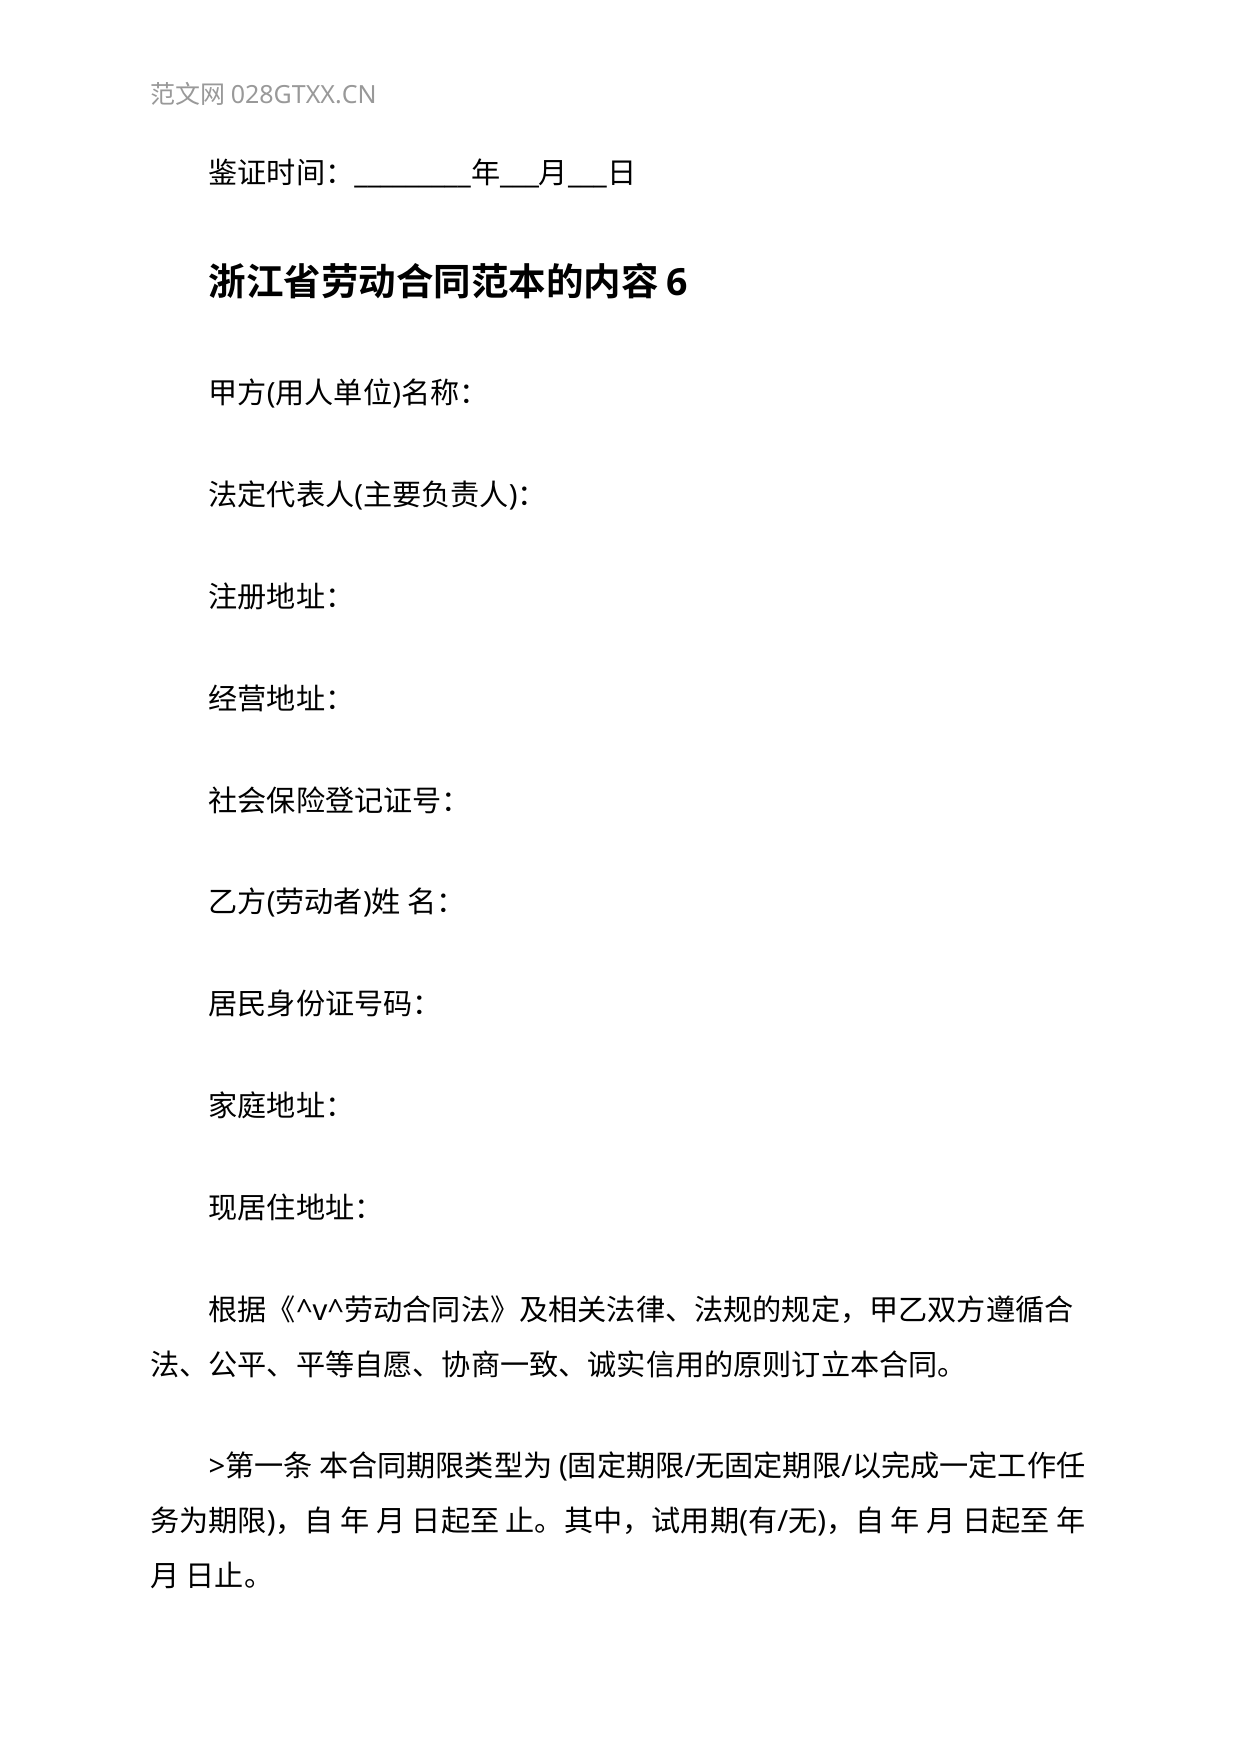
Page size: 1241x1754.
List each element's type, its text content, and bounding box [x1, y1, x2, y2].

text 现居住地址： [150, 1184, 1090, 1227]
text 根据《^v^劳动合同法》及相关法律、法规的规定，甲乙双方遵循合法、公平、平等自愿、协商一致、诚实信用的原则订立本合同。 [150, 1286, 1090, 1383]
text 法定代表人(主要负责人)： [150, 472, 1090, 514]
text 乙方(劳动者)姓 名： [150, 879, 1090, 921]
text 家庭地址： [150, 1083, 1090, 1125]
text 社会保险登记证号： [150, 777, 1090, 819]
text 居民身份证号码： [150, 981, 1090, 1023]
text >第一条 本合同期限类型为 (固定期限/无固定期限/以完成一定工作任务为期限)，自 年 月 日起至 止。其中，试用期(有/无)，自 年 月 日起至 年 月 日止。 [150, 1443, 1090, 1595]
text 浙江省劳动合同范本的内容6 [150, 252, 1090, 306]
text 甲方(用人单位)名称： [150, 369, 1090, 412]
text 鉴证时间：_________年___月___日 [150, 150, 1090, 192]
text 注册地址： [150, 573, 1090, 616]
text 经营地址： [150, 675, 1090, 718]
